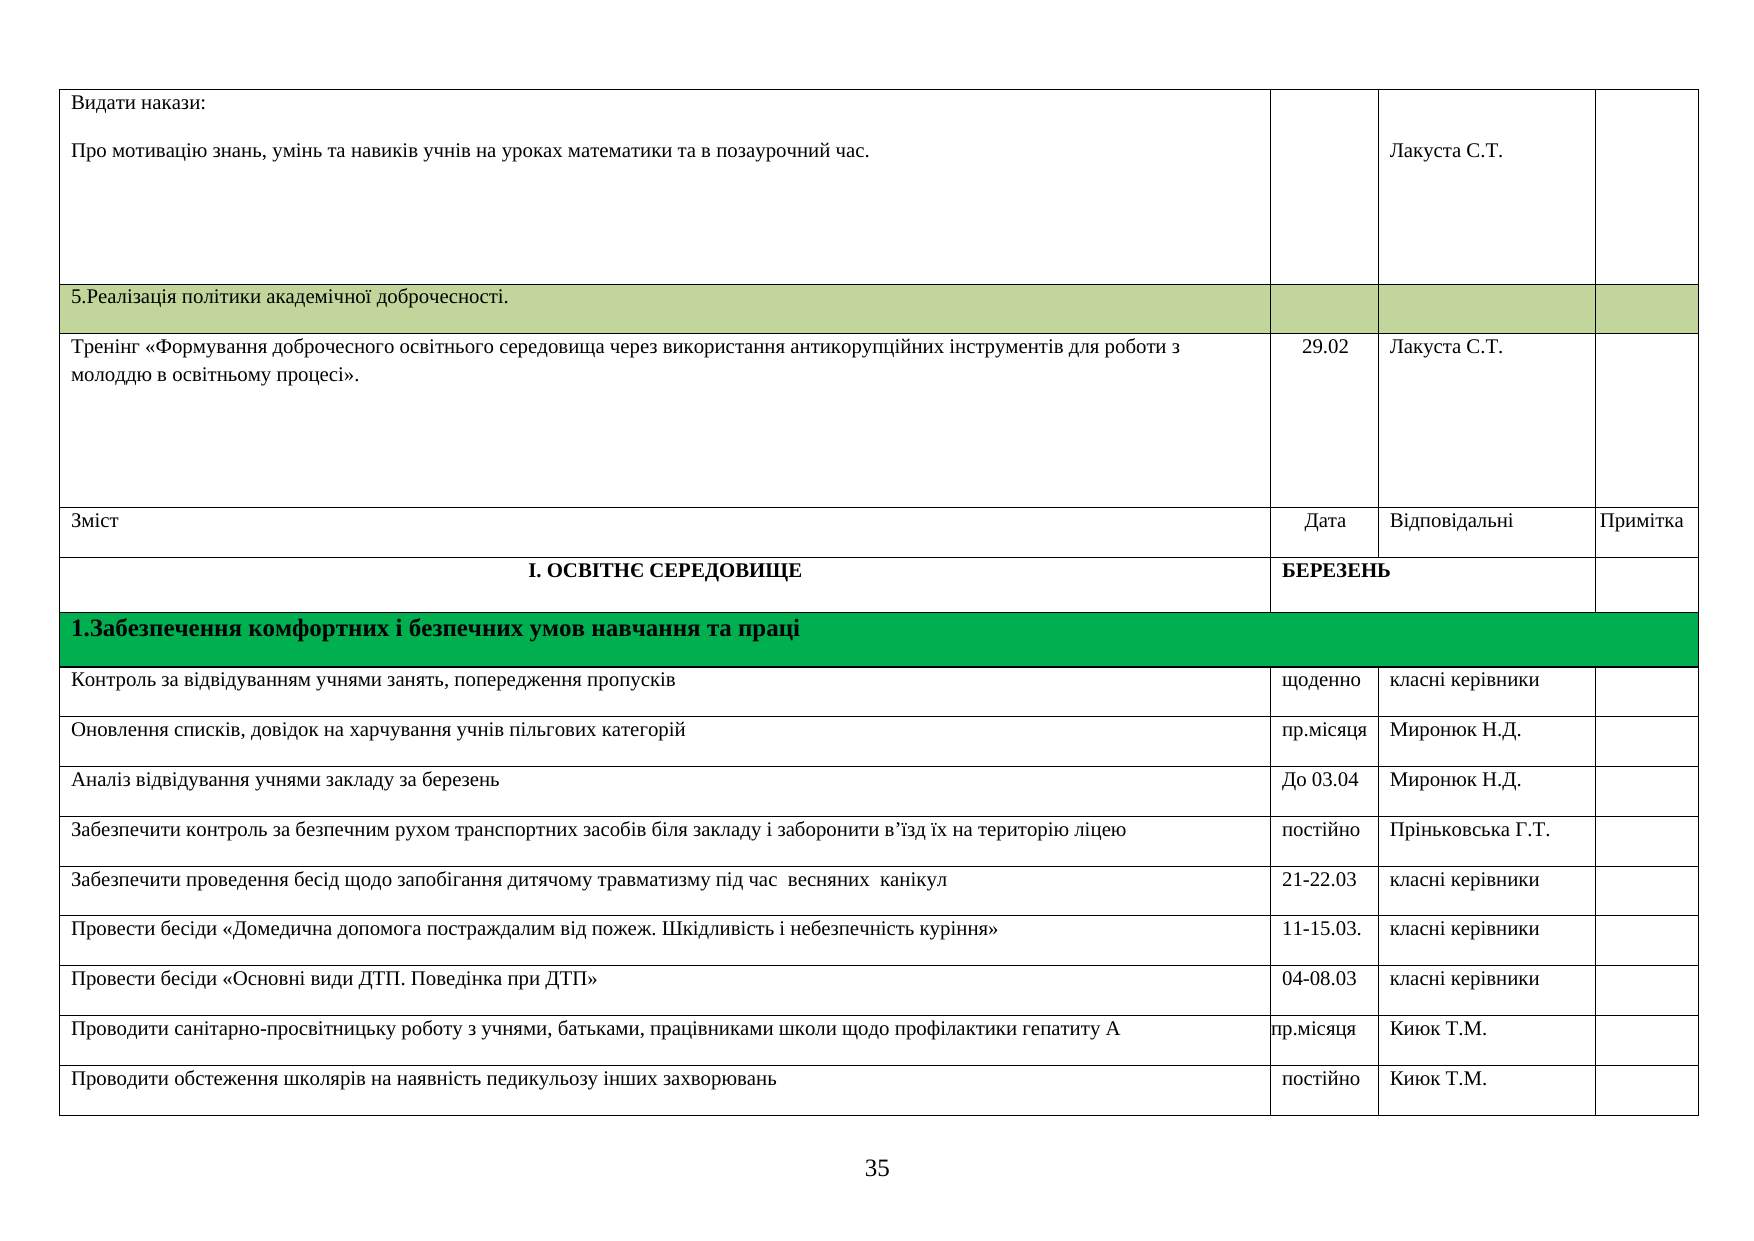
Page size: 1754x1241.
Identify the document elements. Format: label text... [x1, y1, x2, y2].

table_cell [1596, 867, 1698, 915]
table_cell пр.місяця [1271, 1016, 1378, 1065]
table_cell Проводити санітарно-просвітницьку роботу з учнями, батьками, працівниками школи щодо профілактики гепатиту А [60, 1016, 1270, 1065]
table_cell Видати накази: Про мотивацію знань, умінь та навиків учнів на уроках математики та в позаурочний час. [60, 90, 1270, 283]
table_cell [1596, 1016, 1698, 1065]
table_cell Зміст [60, 508, 1270, 557]
table_cell класні керівники [1379, 867, 1595, 915]
table_cell І. ОСВІТНЄ СЕРЕДОВИЩЕ [60, 558, 1270, 612]
table_cell 11-15.03. [1271, 916, 1378, 965]
table_cell [1271, 90, 1378, 283]
table_cell [1596, 817, 1698, 866]
table_cell БЕРЕЗЕНЬ [1271, 558, 1595, 612]
table_cell класні керівники [1379, 916, 1595, 965]
table_cell пр.місяця [1271, 717, 1378, 766]
table_cell класні керівники [1379, 966, 1595, 1015]
table_cell Миронюк Н.Д. [1379, 767, 1595, 816]
table_cell [1596, 767, 1698, 816]
table_cell щоденно [1271, 668, 1378, 716]
table_cell Киюк Т.М. [1379, 1016, 1595, 1065]
table_cell постійно [1271, 817, 1378, 866]
table_cell [1596, 668, 1698, 716]
table_cell 04-08.03 [1271, 966, 1378, 1015]
table_cell До 03.04 [1271, 767, 1378, 816]
table_cell Лакуста С.Т. [1379, 334, 1595, 507]
table_cell Відповідальні [1379, 508, 1595, 557]
table_cell [1596, 90, 1698, 283]
table_cell Провести бесіди «Домедична допомога постраждалим від пожеж. Шкідливість і небезпечність куріння» [60, 916, 1270, 965]
table_cell Контроль за відвідуванням учнями занять, попередження пропусків [60, 668, 1270, 716]
table_cell [1596, 334, 1698, 507]
table_cell Дата [1271, 508, 1378, 557]
table_cell Забезпечити проведення бесід щодо запобігання дитячому травматизму під час весняних канікул [60, 867, 1270, 915]
table_cell [1271, 285, 1378, 333]
table_cell [1596, 717, 1698, 766]
table_cell Миронюк Н.Д. [1379, 717, 1595, 766]
table_cell 1.Забезпечення комфортних і безпечних умов навчання та праці [60, 613, 1698, 666]
table_cell Проводити обстеження школярів на наявність педикульозу інших захворювань [60, 1066, 1270, 1114]
table_cell Лакуста С.Т. [1379, 90, 1595, 283]
table_cell 29.02 [1271, 334, 1378, 507]
table_cell [1596, 1066, 1698, 1114]
table_cell [1379, 285, 1595, 333]
table_cell Аналіз відвідування учнями закладу за березень [60, 767, 1270, 816]
table_cell постійно [1271, 1066, 1378, 1114]
table_cell Киюк Т.М. [1379, 1066, 1595, 1114]
table_cell Провести бесіди «Основні види ДТП. Поведінка при ДТП» [60, 966, 1270, 1015]
table_cell Тренінг «Формування доброчесного освітнього середовища через використання антикорупційних інструментів для роботи з молоддю в освітньому процесі». [60, 334, 1270, 507]
table_cell Оновлення списків, довідок на харчування учнів пільгових категорій [60, 717, 1270, 766]
table_cell Забезпечити контроль за безпечним рухом транспортних засобів біля закладу і заборонити в’їзд їх на територію ліцею [60, 817, 1270, 866]
table_cell класні керівники [1379, 668, 1595, 716]
table_cell [1596, 966, 1698, 1015]
table_cell [1596, 285, 1698, 333]
table_cell 21-22.03 [1271, 867, 1378, 915]
table_cell [1596, 916, 1698, 965]
table_cell 5.Реалізація політики академічної доброчесності. [60, 285, 1270, 333]
table_cell Примітка [1596, 508, 1698, 557]
table_cell Пріньковська Г.Т. [1379, 817, 1595, 866]
table_cell [1596, 558, 1698, 612]
